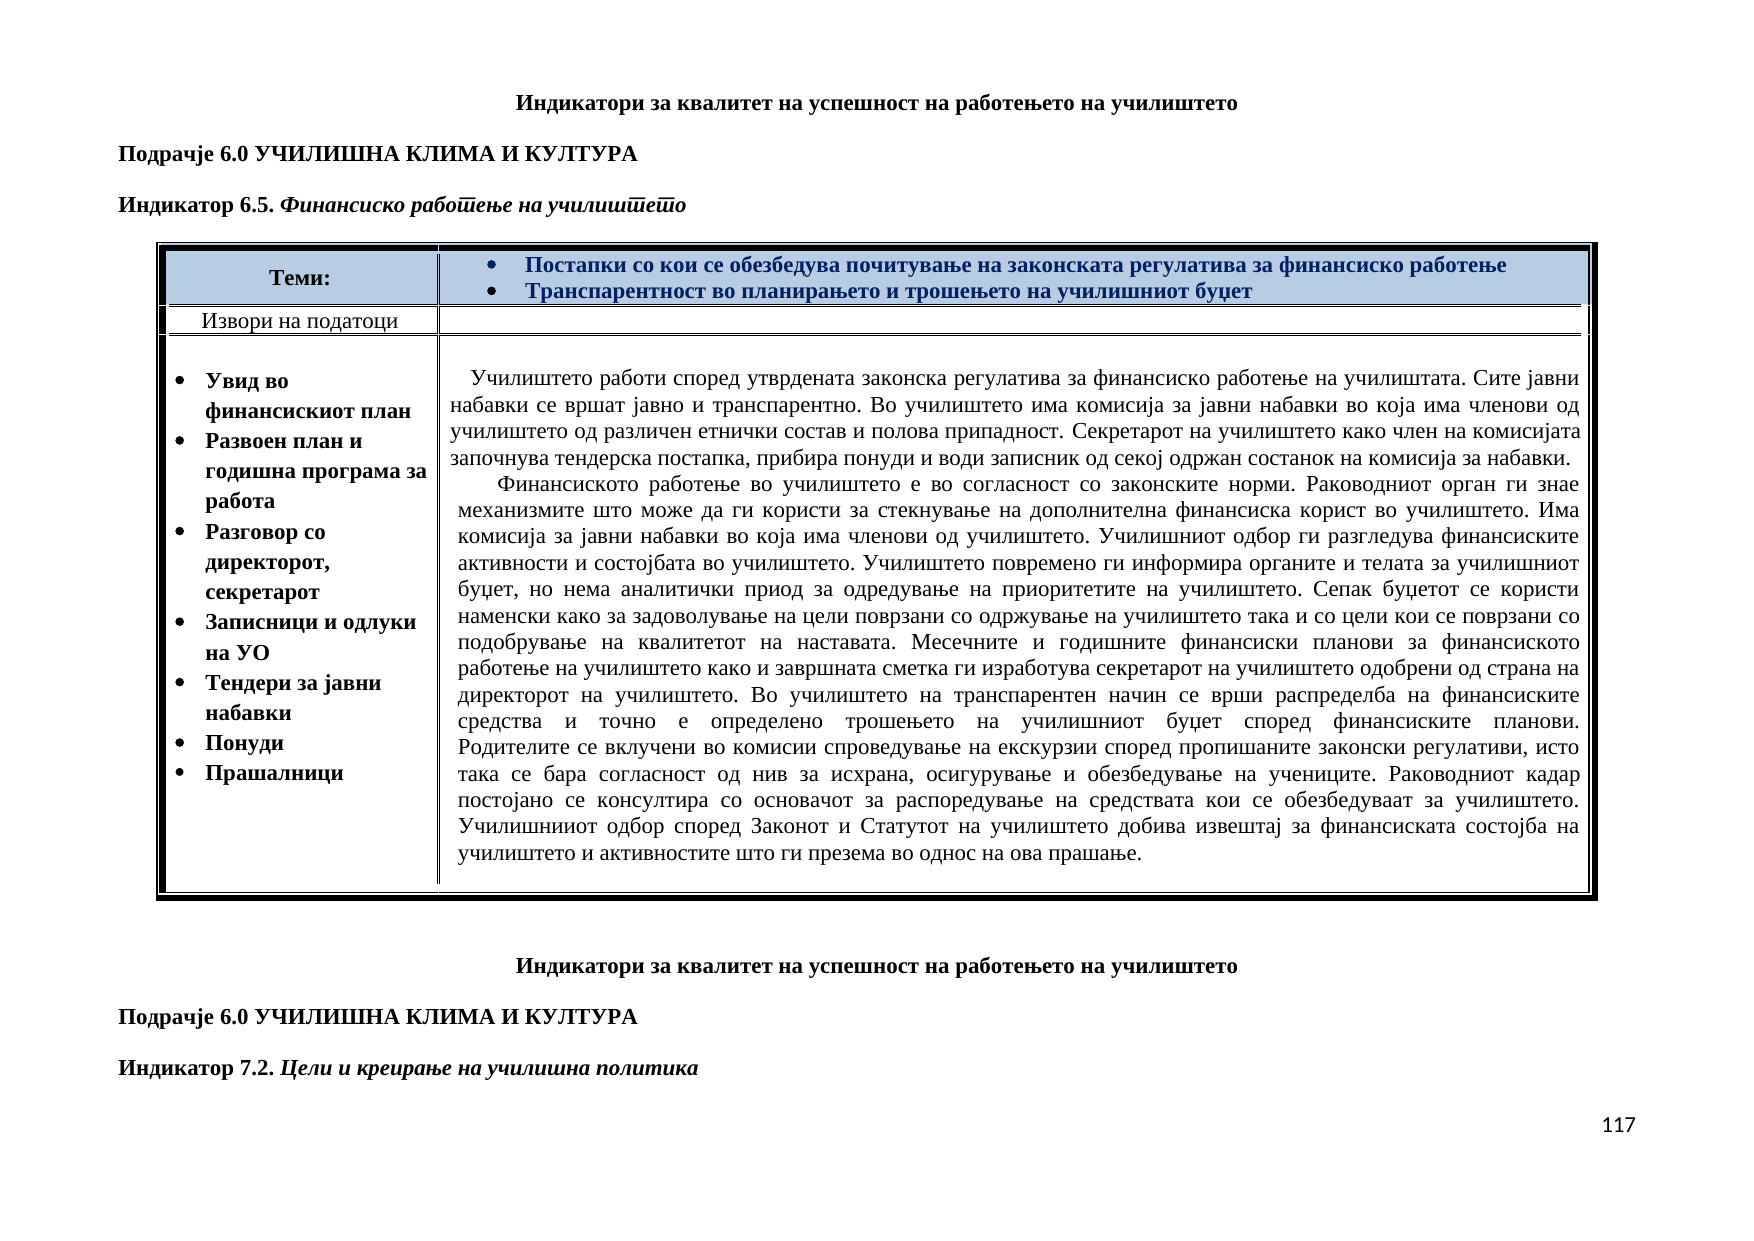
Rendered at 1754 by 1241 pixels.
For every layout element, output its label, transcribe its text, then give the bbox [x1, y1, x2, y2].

table_cell Извори на податоци [161, 304, 439, 333]
text Индикатор 7.2. Цели и креирање на училишна политика [118, 1054, 1636, 1080]
text Индикатор 6.5. Финансиско работење на училиштето [118, 191, 1636, 217]
table_header Теми: [161, 243, 439, 304]
text Подрачје 6.0 УЧИЛИШНА КЛИМА И КУЛТУРА [118, 140, 1636, 166]
table_cell Увид во финансискиот план Развоен план и годишна програма за работа Разговор со директорот, секретарот Записници и одлуки на УО Тендери за јавни набавки Понуди Прашалници [161, 333, 439, 892]
text Подрачје 6.0 УЧИЛИШНА КЛИМА И КУЛТУРА [118, 1003, 1636, 1029]
table_header Постапки со кои се обезбедува почитување на законската регулатива за финансиско работење Транспарентност во планирањето и трошењето на училишниот буџет [439, 251, 1588, 304]
table_cell [439, 304, 1592, 333]
table_cell Училиштето работи според утврдената законска регулатива за финансиско работење на училиштата. Сите јавни набавки се вршат јавно и транспарентно. Во училиштето има комисија за јавни набавки во која има членови од училиштето од различен етнички состав и полова припадност. Секретарот на училиштето како член на комисијата започнува тендерска постапка, прибира понуди и води записник од секој одржан состанок на комисија за набавки. Финансиското работење во училиштето е во согласност со законските норми. Раководниот орган ги знае механизмите што може да ги користи за стекнување на дополнителна финансиска корист во училиштето. Има комисија за јавни набавки во која има членови од училиштето. Училишниот одбор ги разгледува финансиските активности и состојбата во училиштето. Училиштето повремено ги информира органите и телата за училишниот буџет, но нема аналитички приод за одредување на приоритетите на училиштето. Сепак буџетот се користи наменски како за задоволување на цели поврзани со одржување на училиштето така и со цели кои се поврзани со подобрување на квалитетот на наставата. Месечните и годишните финансиски планови за финансиското работење на училиштето како и завршната сметка ги изработува секретарот на училиштето одобрени од страна на директорот на училиштето. Во училиштето на транспарентен начин се врши распределба на финансиските средства и точно е определено трошењето на училишниот буџет според финансиските планови. Родителите се вклучени во комисии спроведување на екскурзии според пропишаните законски регулативи, исто така се бара согласност од нив за исхрана, осигурување и обезбедување на учениците. Раководниот кадар постојано се консултира со основачот за распоредување на средствата кои се обезбедуваат за училиштето. Училишнииот одбор според Законот и Статутот на училиштето добива извештај за финансиската состојба на училиштето и активностите што ги презема во однос на ова прашање. [439, 333, 1592, 892]
text Индикатори за квалитет на успешност на работењето на училиштето [118, 952, 1636, 978]
text Индикатори за квалитет на успешност на работењето на училиштето [118, 89, 1636, 115]
